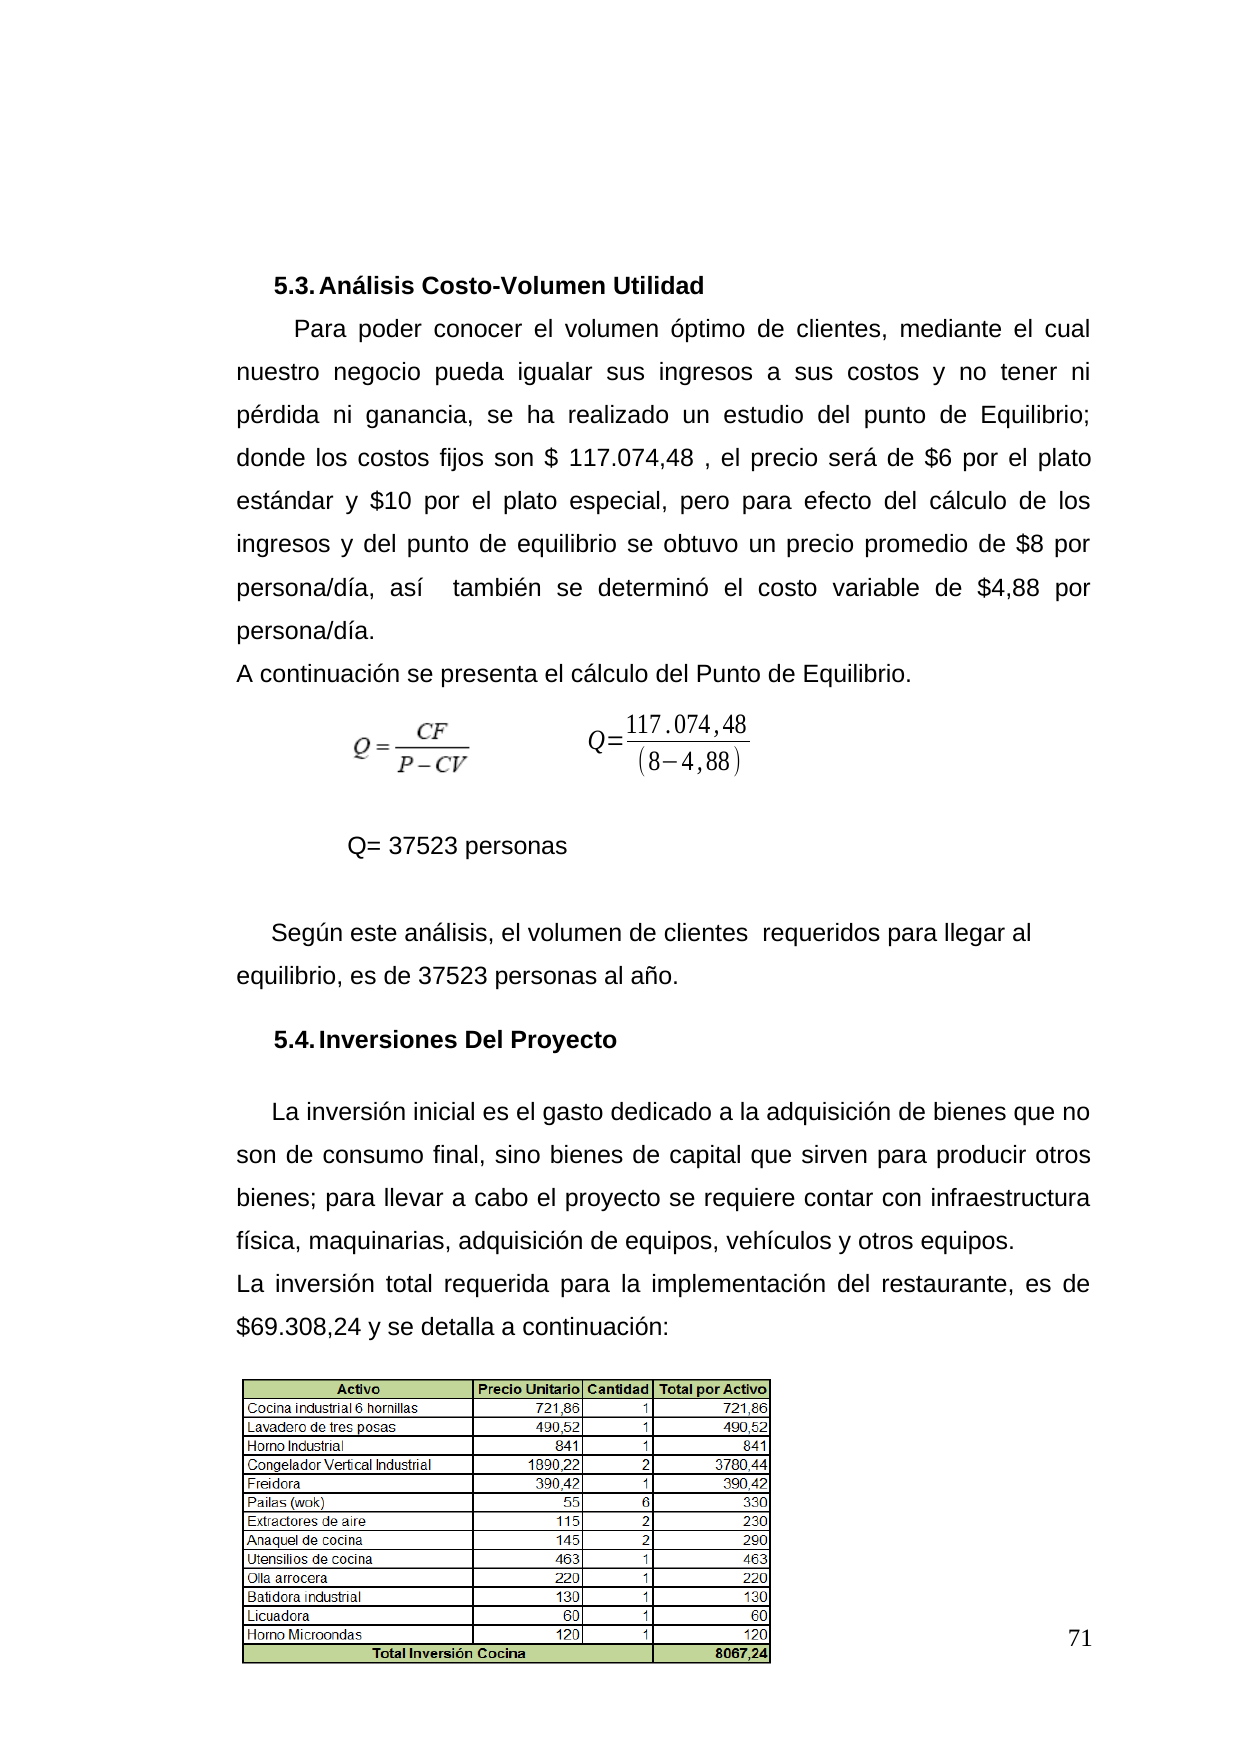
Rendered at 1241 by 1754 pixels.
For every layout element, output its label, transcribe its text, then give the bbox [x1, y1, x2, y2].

text Según este análisis, el volumen de clientes requeridos para llegar al equilibrio, es de 37523 personas al año. [236, 918, 1092, 989]
subtitle Inversiones Del Proyecto [274, 1025, 1092, 1053]
subtitle Análisis Costo-Volumen Utilidad [274, 271, 1092, 299]
picture [341, 710, 500, 775]
picture [234, 1372, 778, 1668]
text La inversión inicial es el gasto dedicado a la adquisición de bienes que no son de consumo final, sino bienes de capital que sirven para producir otros bienes; para llevar a cabo el proyecto se requiere contar con infraestructura física, maquinarias, adquisición de equipos, vehículos y otros equipos. [236, 1097, 1092, 1255]
text Q= 37523 personas [236, 831, 1092, 860]
text La inversión total requerida para la implementación del restaurante, es de $69.308,24 y se detalla a continuación: [236, 1269, 1092, 1341]
text A continuación se presenta el cálculo del Punto de Equilibrio. [236, 659, 1092, 688]
text Para poder conocer el volumen óptimo de clientes, mediante el cual nuestro negocio pueda igualar sus ingresos a sus costos y no tener ni pérdida ni ganancia, se ha realizado un estudio del punto de Equilibrio; donde los costos fijos son $ 117.074,48 , el precio será de $6 por el plato estándar y $10 por el plato especial, pero para efecto del cálculo de los ingresos y del punto de equilibrio se obtuvo un precio promedio de $8 por persona/día, así también se determinó el costo variable de $4,88 por persona/día. [236, 314, 1092, 644]
